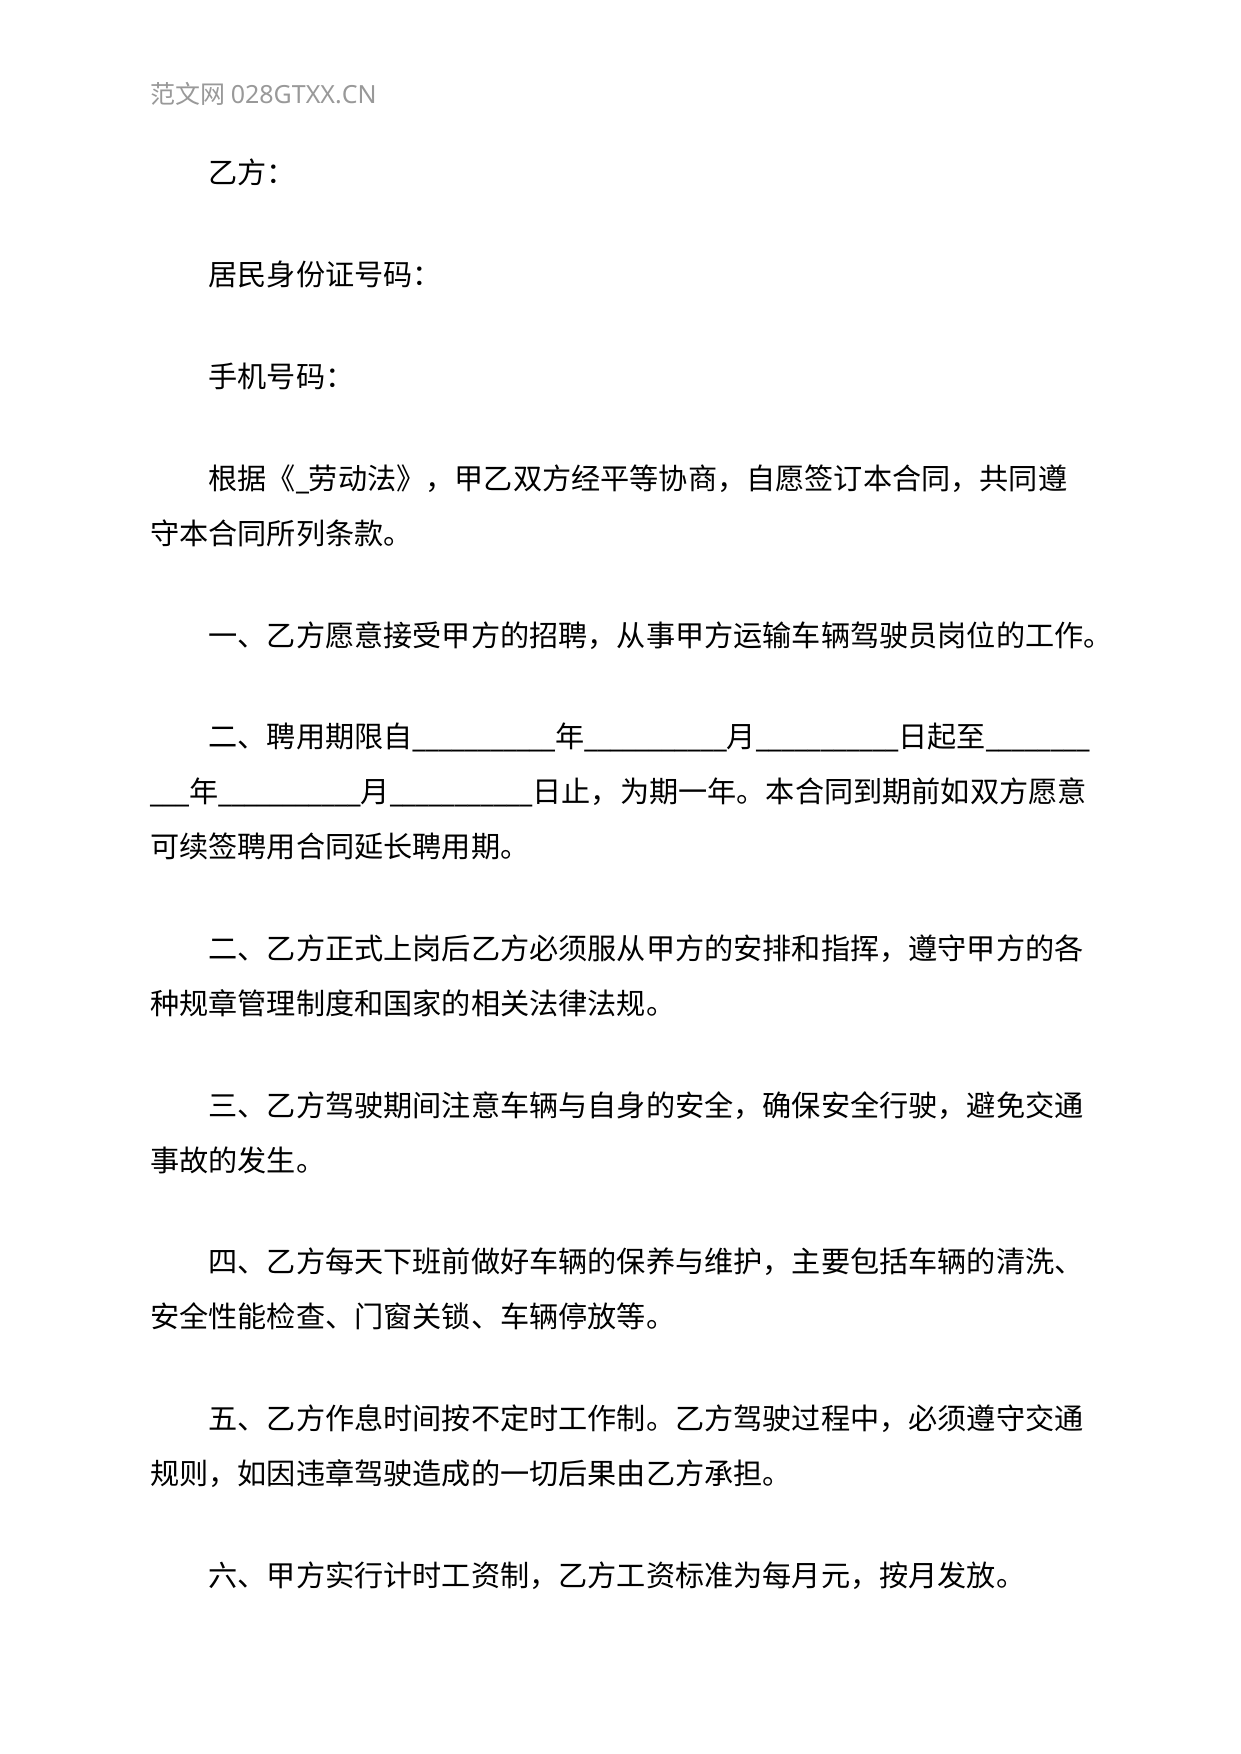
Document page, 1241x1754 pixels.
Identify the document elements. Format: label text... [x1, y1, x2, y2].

text 根据《_劳动法》，甲乙双方经平等协商，自愿签订本合同，共同遵守本合同所列条款。 [150, 455, 1090, 553]
text 六、甲方实行计时工资制，乙方工资标准为每月元，按月发放。 [150, 1552, 1090, 1594]
text 五、乙方作息时间按不定时工作制。乙方驾驶过程中，必须遵守交通规则，如因违章驾驶造成的一切后果由乙方承担。 [150, 1396, 1090, 1493]
text 乙方： [150, 150, 1090, 192]
text 一、乙方愿意接受甲方的招聘，从事甲方运输车辆驾驶员岗位的工作。 [150, 612, 1090, 654]
text 二、聘用期限自___________年___________月___________日起至___________年___________月___________日止，为期一年。本合同到期前如双方愿意可续签聘用合同延长聘用期。 [150, 714, 1090, 866]
text 二、乙方正式上岗后乙方必须服从甲方的安排和指挥，遵守甲方的各种规章管理制度和国家的相关法律法规。 [150, 926, 1090, 1023]
text 居民身份证号码： [150, 252, 1090, 294]
text 四、乙方每天下班前做好车辆的保养与维护，主要包括车辆的清洗、安全性能检查、门窗关锁、车辆停放等。 [150, 1239, 1090, 1336]
text 手机号码： [150, 353, 1090, 396]
text 三、乙方驾驶期间注意车辆与自身的安全，确保安全行驶，避免交通事故的发生。 [150, 1082, 1090, 1179]
